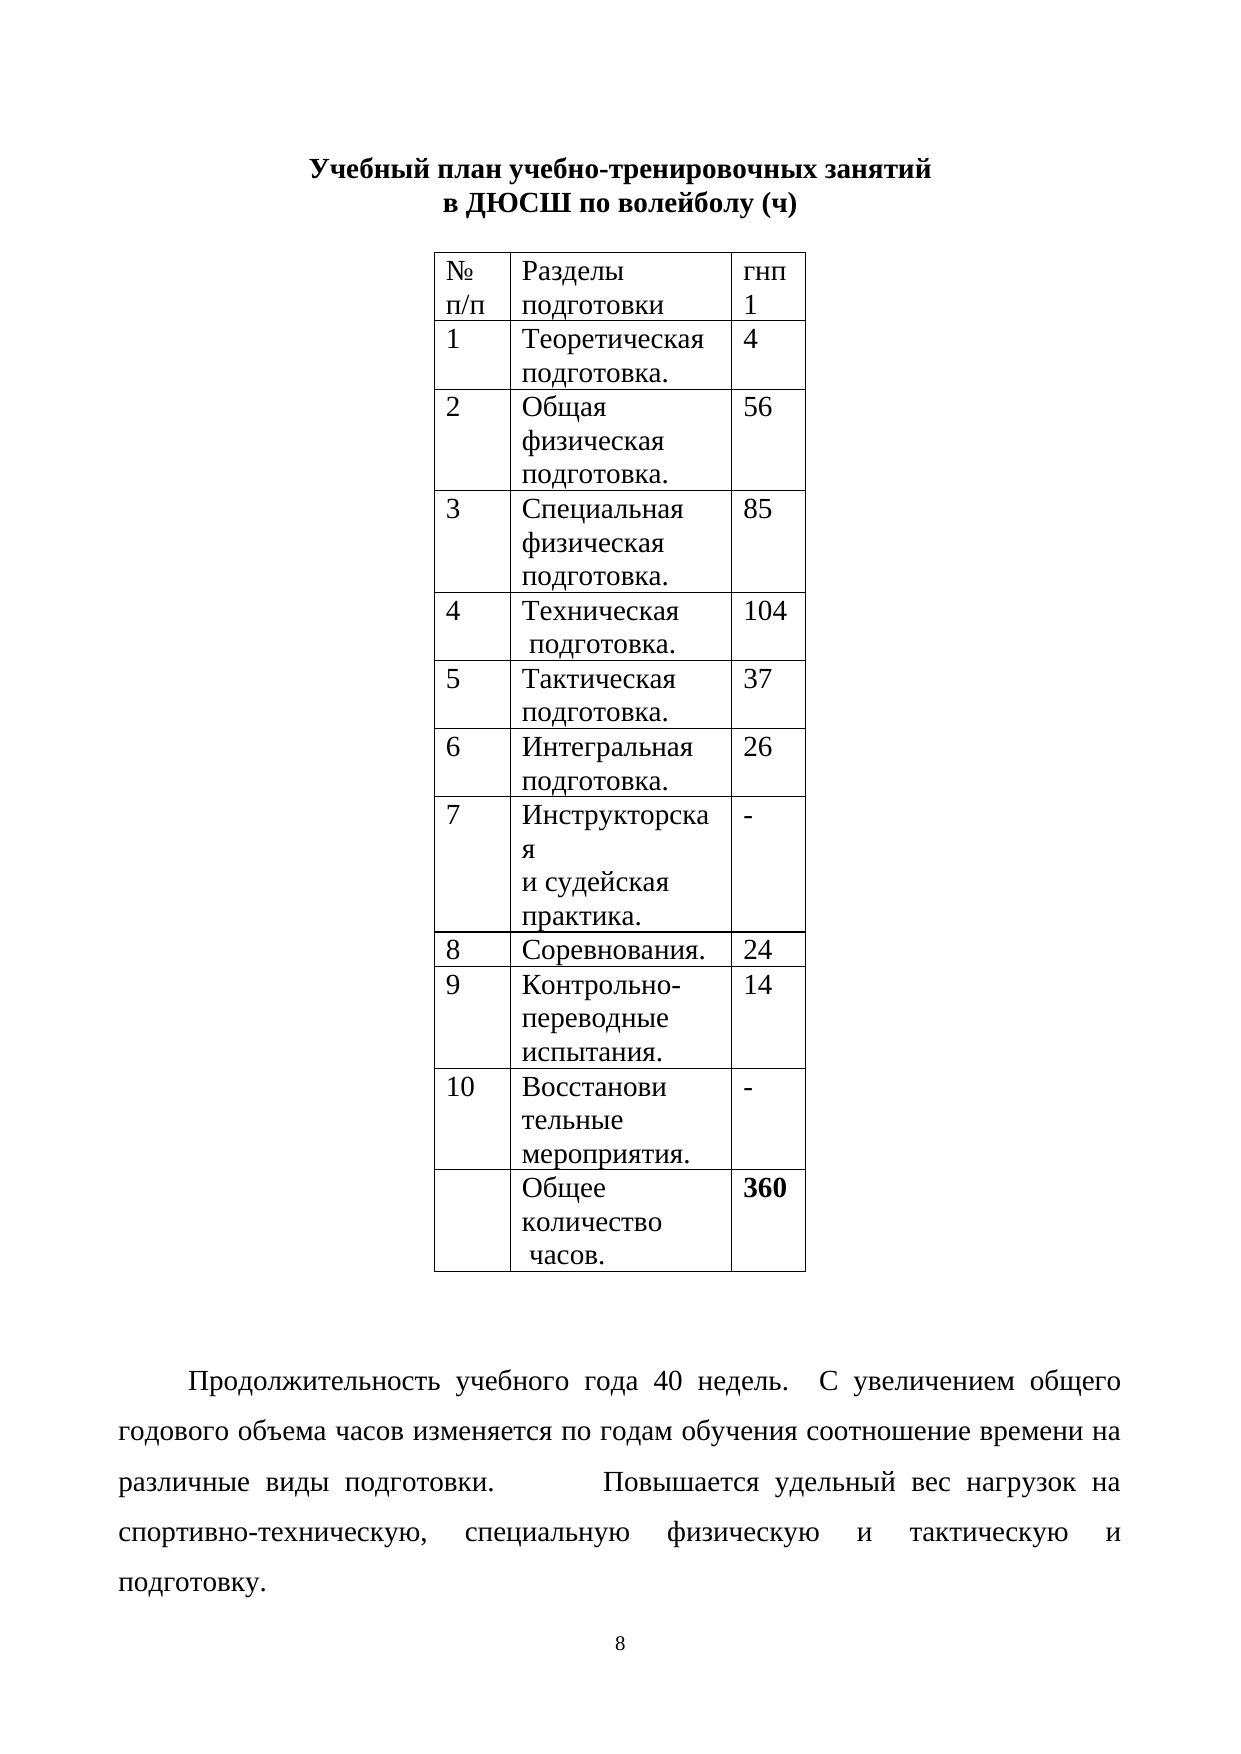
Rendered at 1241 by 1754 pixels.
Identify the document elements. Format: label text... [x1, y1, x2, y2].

table_header Разделы подготовки [511, 253, 731, 320]
table_cell 5 [435, 661, 510, 728]
table_cell Интегральная подготовка. [511, 729, 731, 796]
table_cell 26 [732, 729, 805, 796]
table_cell - [732, 797, 805, 931]
table_cell 104 [732, 593, 805, 660]
table_cell 85 [732, 491, 805, 592]
table_cell 24 [732, 933, 805, 966]
table_cell - [732, 1069, 805, 1169]
table_cell 360 [732, 1170, 805, 1271]
text Учебный план учебно-тренировочных занятий [118, 152, 1122, 185]
table_cell Тактическая подготовка. [511, 661, 731, 728]
table_cell Теоретическая подготовка. [511, 321, 731, 388]
table_cell 37 [732, 661, 805, 728]
table_cell 4 [435, 593, 510, 660]
table_cell 56 [732, 390, 805, 490]
table_cell Соревнования. [511, 933, 731, 966]
table_cell 2 [435, 390, 510, 490]
table_header гнп 1 [732, 253, 805, 320]
table_cell Специальная физическая подготовка. [511, 491, 731, 592]
text Продолжительность учебного года 40 недель. С увеличением общего годового объема часов изменяется по годам обучения соотношение времени на различные виды подготовки. Повышается удельный вес нагрузок на спортивно-техническую, специальную физическую и тактическую и подготовку. [118, 1363, 1122, 1598]
table_cell 10 [435, 1069, 510, 1169]
table_cell [435, 1170, 510, 1271]
table_cell Общее количество часов. [511, 1170, 731, 1271]
table_cell Общая физическая подготовка. [511, 390, 731, 490]
table_cell Инструкторская и судейская практика. [511, 797, 731, 931]
table_cell 14 [732, 967, 805, 1068]
table_cell Техническая подготовка. [511, 593, 731, 660]
table_header № п/п [435, 253, 510, 320]
table_cell 7 [435, 797, 510, 931]
table_cell 9 [435, 967, 510, 1068]
table_cell 4 [732, 321, 805, 388]
table_cell 8 [435, 933, 510, 966]
table_cell 3 [435, 491, 510, 592]
table_cell Контрольно- переводные испытания. [511, 967, 731, 1068]
text в ДЮСШ по волейболу (ч) [118, 185, 1122, 219]
table_cell 1 [435, 321, 510, 388]
table_cell Восстанови тельные мероприятия. [511, 1069, 731, 1169]
table_cell 6 [435, 729, 510, 796]
